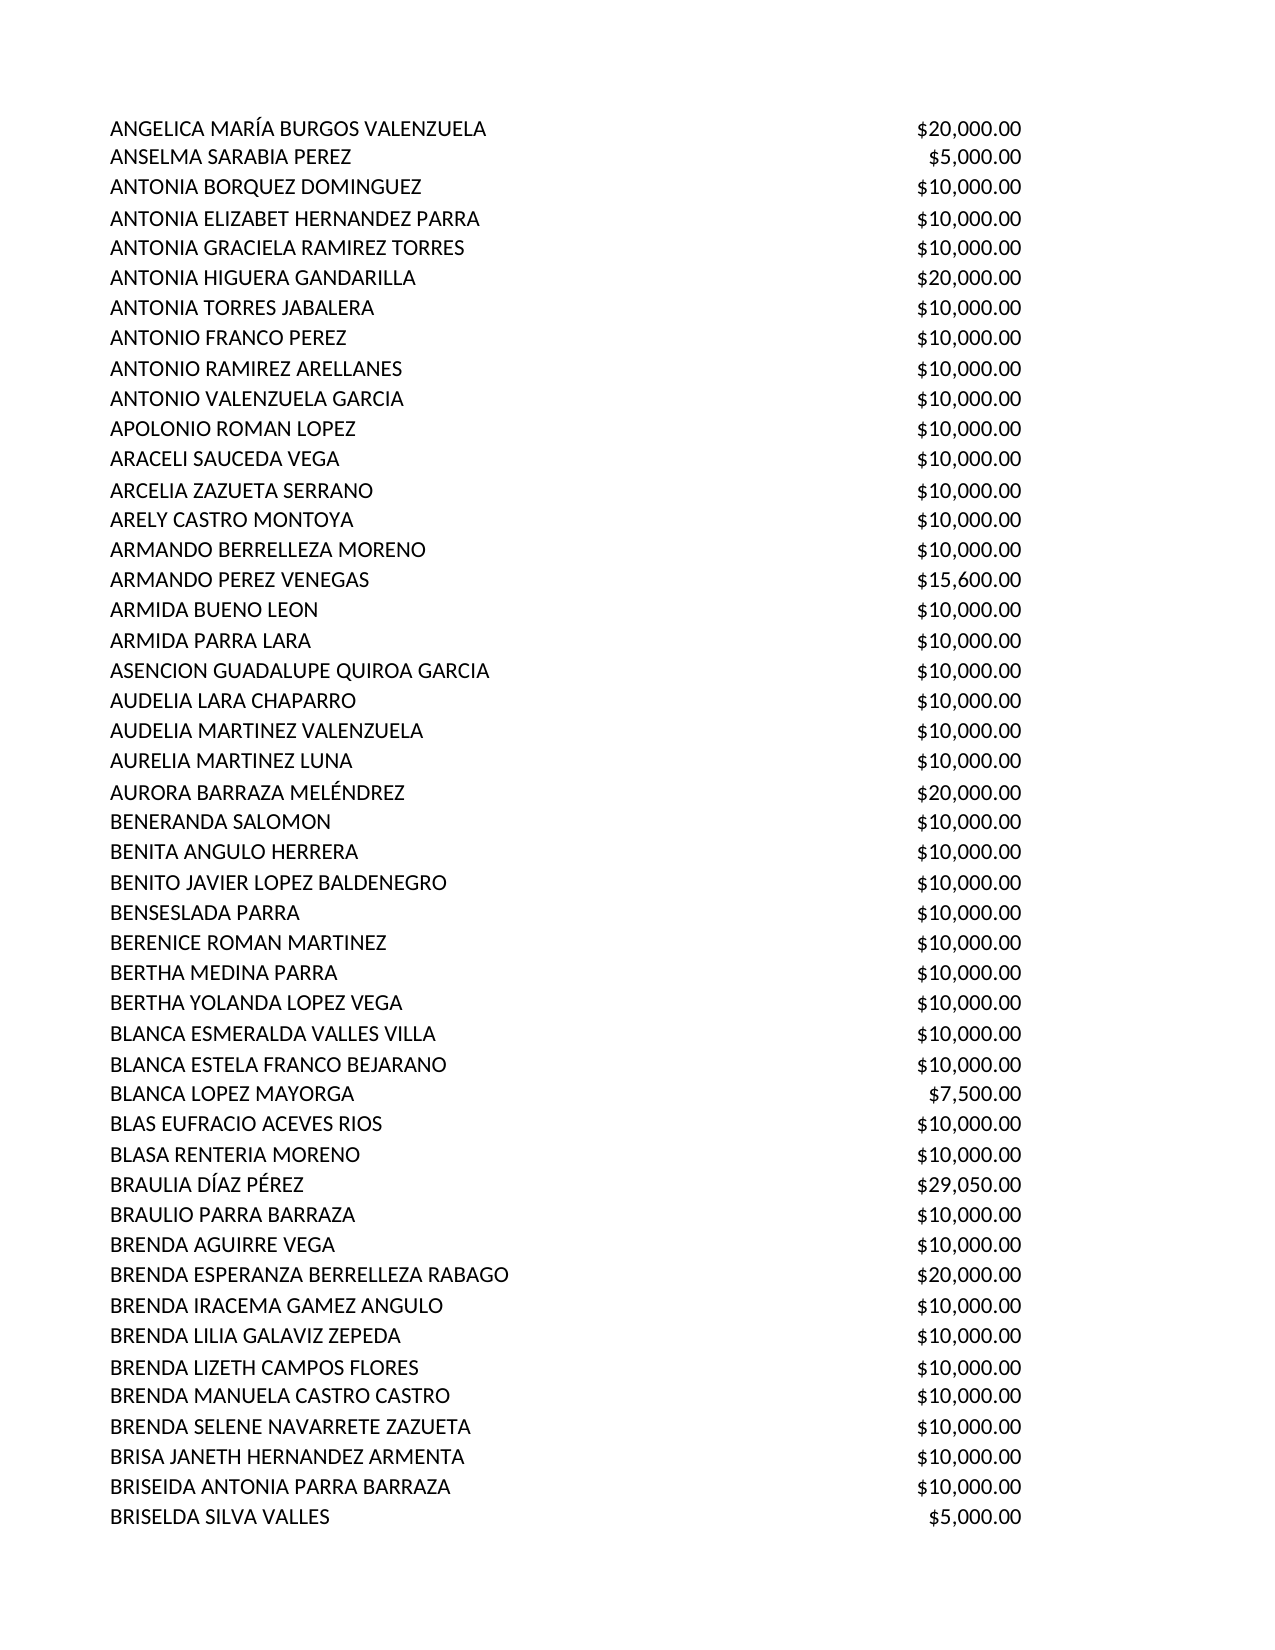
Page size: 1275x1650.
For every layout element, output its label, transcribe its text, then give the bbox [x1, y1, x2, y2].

table_cell ANTONIO RAMIREZ ARELLANES [106, 357, 809, 387]
table_cell BENITO JAVIER LOPEZ BALDENEGRO [106, 871, 809, 901]
table_cell $10,000.00 [810, 418, 1108, 448]
table_cell $10,000.00 [810, 992, 1108, 1022]
table_cell $10,000.00 [810, 327, 1108, 357]
table_cell $10,000.00 [810, 1053, 1108, 1083]
table_cell $10,000.00 [810, 1476, 1108, 1506]
table_cell $10,000.00 [810, 1415, 1108, 1446]
table_cell ANTONIA HIGUERA GANDARILLA [106, 267, 809, 297]
table_cell ANTONIA TORRES JABALERA [106, 297, 809, 327]
table_cell $10,000.00 [810, 236, 1108, 267]
table_cell $10,000.00 [810, 509, 1108, 539]
table_cell BLANCA ESTELA FRANCO BEJARANO [106, 1053, 809, 1083]
table_cell APOLONIO ROMAN LOPEZ [106, 418, 809, 448]
table_cell BLASA RENTERIA MORENO [106, 1143, 809, 1173]
table_cell $10,000.00 [810, 811, 1108, 841]
table_cell $5,000.00 [810, 146, 1108, 176]
table_cell $10,000.00 [810, 1325, 1108, 1355]
table_cell $10,000.00 [810, 750, 1108, 781]
table_cell $10,000.00 [810, 962, 1108, 992]
table_cell $10,000.00 [810, 1294, 1108, 1324]
table_cell $10,000.00 [810, 206, 1108, 236]
table_cell BRISA JANETH HERNANDEZ ARMENTA [106, 1446, 809, 1476]
table_cell $10,000.00 [810, 1113, 1108, 1143]
table_cell BRENDA AGUIRRE VEGA [106, 1234, 809, 1264]
table_cell $10,000.00 [810, 539, 1108, 569]
table_cell BERTHA YOLANDA LOPEZ VEGA [106, 992, 809, 1022]
table_cell BLANCA LOPEZ MAYORGA [106, 1083, 809, 1113]
table_cell $10,000.00 [810, 629, 1108, 659]
table_cell $7,500.00 [810, 1083, 1108, 1113]
table_cell $10,000.00 [810, 720, 1108, 750]
table_cell BRENDA IRACEMA GAMEZ ANGULO [106, 1294, 809, 1324]
table_cell $10,000.00 [810, 841, 1108, 871]
table_header $20,000.00 [810, 109, 1108, 146]
table_cell BENITA ANGULO HERRERA [106, 841, 809, 871]
table_cell $10,000.00 [810, 1204, 1108, 1234]
table_cell $10,000.00 [810, 448, 1108, 478]
table_cell AUDELIA MARTINEZ VALENZUELA [106, 720, 809, 750]
table_cell $10,000.00 [810, 357, 1108, 387]
table_cell $10,000.00 [810, 660, 1108, 690]
table_cell AURORA BARRAZA MELÉNDREZ [106, 781, 809, 811]
table_cell AUDELIA LARA CHAPARRO [106, 690, 809, 720]
table_cell $10,000.00 [810, 478, 1108, 508]
table_cell $10,000.00 [810, 297, 1108, 327]
table_header ANGELICA MARÍA BURGOS VALENZUELA [106, 109, 809, 146]
table_cell ARCELIA ZAZUETA SERRANO [106, 478, 809, 508]
table_cell BENERANDA SALOMON [106, 811, 809, 841]
table_cell ANTONIA GRACIELA RAMIREZ TORRES [106, 236, 809, 267]
table_cell ARMANDO PEREZ VENEGAS [106, 569, 809, 599]
table_cell $10,000.00 [810, 1385, 1108, 1415]
table_cell ANSELMA SARABIA PEREZ [106, 146, 809, 176]
table_cell ARACELI SAUCEDA VEGA [106, 448, 809, 478]
table_cell $10,000.00 [810, 1355, 1108, 1385]
table_cell ANTONIA BORQUEZ DOMINGUEZ [106, 176, 809, 206]
table_cell BRENDA MANUELA CASTRO CASTRO [106, 1385, 809, 1415]
table_cell $20,000.00 [810, 1264, 1108, 1294]
table_cell BRENDA SELENE NAVARRETE ZAZUETA [106, 1415, 809, 1446]
table_cell $10,000.00 [810, 1446, 1108, 1476]
table_cell $15,600.00 [810, 569, 1108, 599]
table_cell BRISELDA SILVA VALLES [106, 1506, 809, 1543]
table_cell BLAS EUFRACIO ACEVES RIOS [106, 1113, 809, 1143]
table_cell $10,000.00 [810, 1143, 1108, 1173]
table_cell $10,000.00 [810, 388, 1108, 418]
table_cell BERENICE ROMAN MARTINEZ [106, 932, 809, 962]
table_cell ARMIDA PARRA LARA [106, 629, 809, 659]
table_cell $10,000.00 [810, 1022, 1108, 1053]
table_cell BRENDA LIZETH CAMPOS FLORES [106, 1355, 809, 1385]
table_cell $5,000.00 [810, 1506, 1108, 1543]
table_cell ANTONIO FRANCO PEREZ [106, 327, 809, 357]
table_cell $10,000.00 [810, 176, 1108, 206]
table_cell $10,000.00 [810, 932, 1108, 962]
table_cell BRAULIA DÍAZ PÉREZ [106, 1174, 809, 1204]
table_cell ARMANDO BERRELLEZA MORENO [106, 539, 809, 569]
table_cell BRENDA LILIA GALAVIZ ZEPEDA [106, 1325, 809, 1355]
table_cell $10,000.00 [810, 1234, 1108, 1264]
table_cell AURELIA MARTINEZ LUNA [106, 750, 809, 781]
table_cell ASENCION GUADALUPE QUIROA GARCIA [106, 660, 809, 690]
table_cell $20,000.00 [810, 781, 1108, 811]
table_cell ANTONIO VALENZUELA GARCIA [106, 388, 809, 418]
table_cell BERTHA MEDINA PARRA [106, 962, 809, 992]
table_cell BRENDA ESPERANZA BERRELLEZA RABAGO [106, 1264, 809, 1294]
table_cell BENSESLADA PARRA [106, 901, 809, 932]
table_cell $10,000.00 [810, 901, 1108, 932]
table_cell $20,000.00 [810, 267, 1108, 297]
table_cell ANTONIA ELIZABET HERNANDEZ PARRA [106, 206, 809, 236]
table_cell BRAULIO PARRA BARRAZA [106, 1204, 809, 1234]
table_cell $29,050.00 [810, 1174, 1108, 1204]
table_cell $10,000.00 [810, 599, 1108, 629]
table_cell ARELY CASTRO MONTOYA [106, 509, 809, 539]
table_cell ARMIDA BUENO LEON [106, 599, 809, 629]
table_cell BRISEIDA ANTONIA PARRA BARRAZA [106, 1476, 809, 1506]
table_cell $10,000.00 [810, 871, 1108, 901]
table_cell $10,000.00 [810, 690, 1108, 720]
table_cell BLANCA ESMERALDA VALLES VILLA [106, 1022, 809, 1053]
